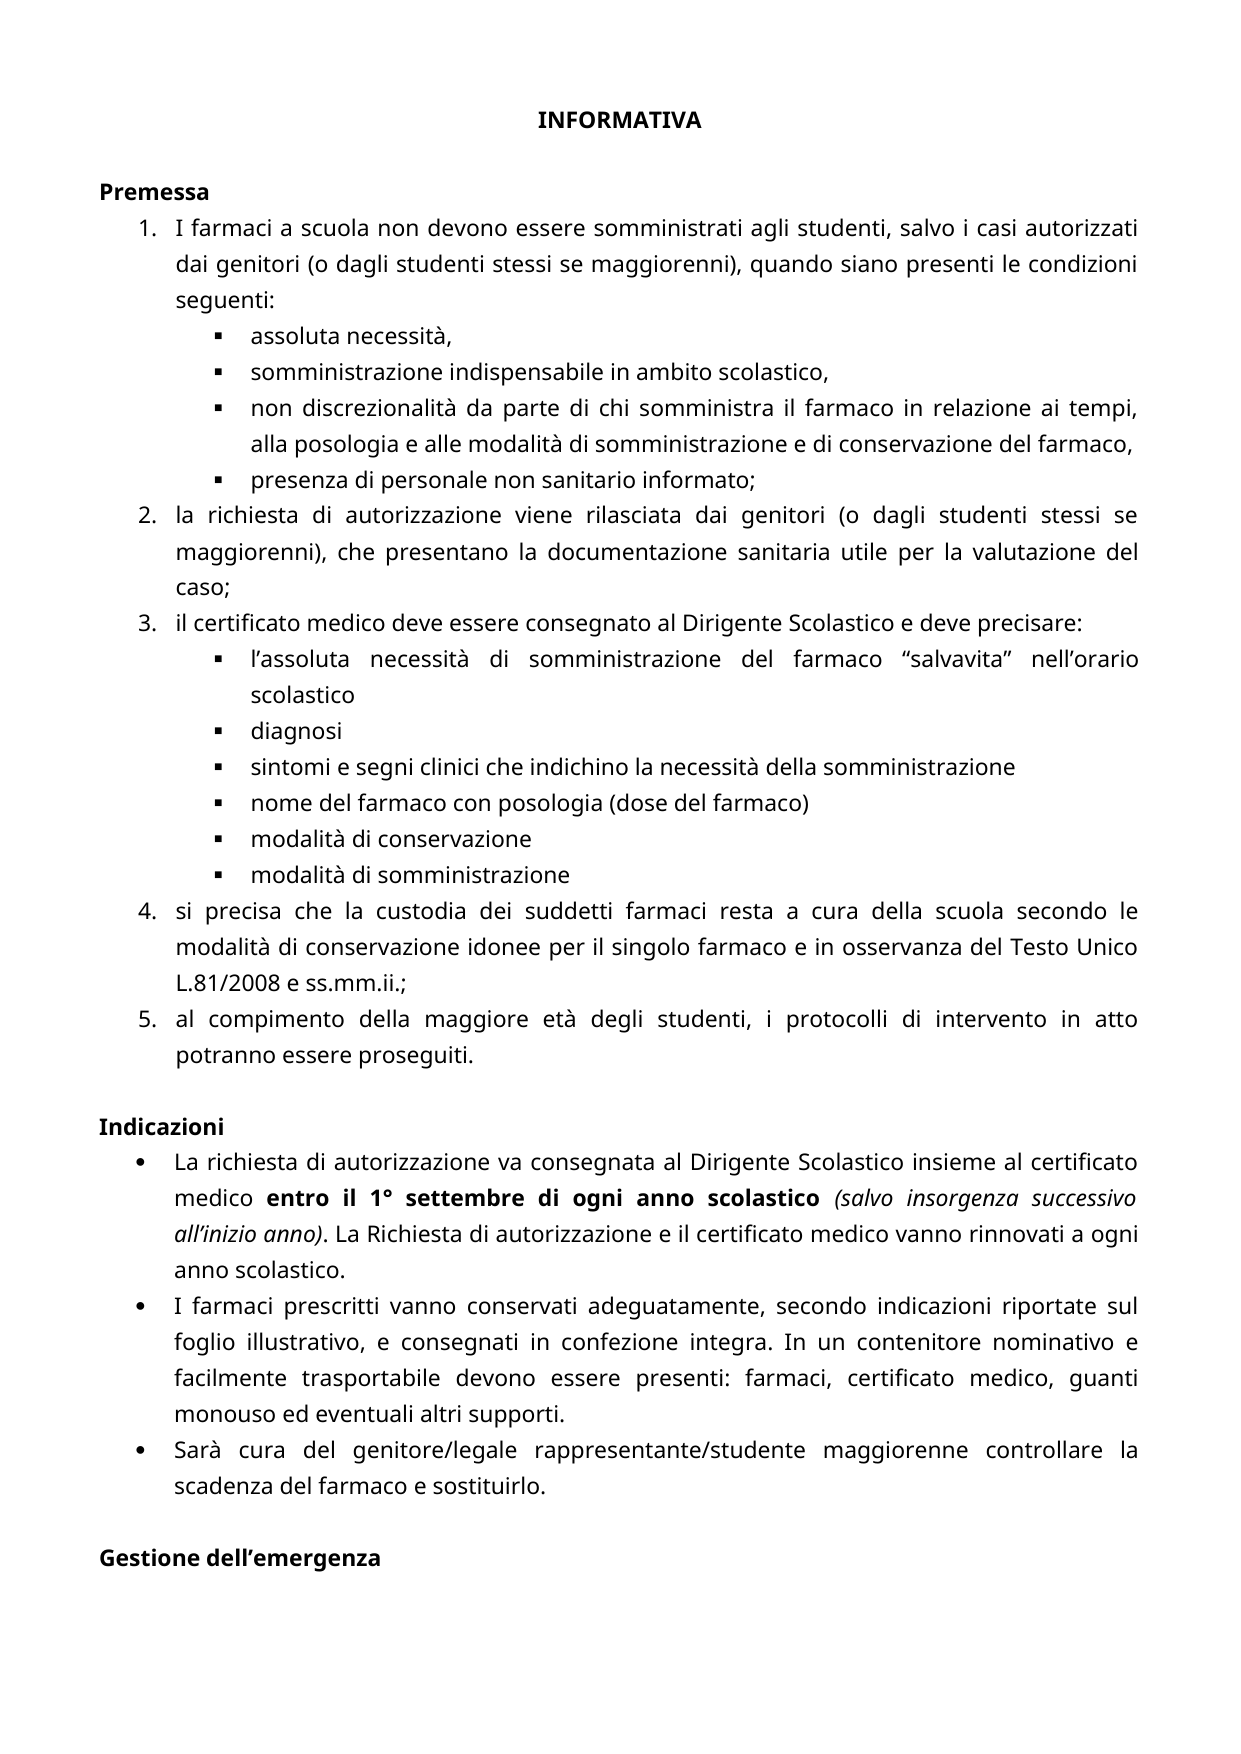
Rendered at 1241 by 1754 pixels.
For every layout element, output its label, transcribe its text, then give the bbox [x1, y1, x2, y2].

list diagnosi [213, 715, 1140, 746]
list al compimento della maggiore età degli studenti, i protocolli di intervento in atto potranno essere proseguiti. [138, 1003, 1139, 1070]
text INFORMATIVA [100, 104, 1139, 135]
list sintomi e segni clinici che indichino la necessità della somministrazione [213, 751, 1140, 782]
list il certificato medico deve essere consegnato al Dirigente Scolastico e deve precisare: [138, 607, 1140, 638]
list non discrezionalità da parte di chi somministra il farmaco in relazione ai tempi, alla posologia e alle modalità di somministrazione e di conservazione del farmaco, [213, 392, 1139, 459]
list l’assoluta necessità di somministrazione del farmaco “salvavita” nell’orario scolastico [213, 643, 1140, 710]
list modalità di conservazione [213, 823, 1140, 854]
list presenza di personale non sanitario informato; [213, 463, 1139, 495]
list modalità di somministrazione [213, 859, 1140, 890]
list La richiesta di autorizzazione va consegnata al Dirigente Scolastico insieme al certificato medico entro il 1° settembre di ogni anno scolastico (salvo insorgenza successivo all’inizio anno). La Richiesta di autorizzazione e il certificato medico vanno rinnovati a ogni anno scolastico. [136, 1146, 1139, 1285]
list la richiesta di autorizzazione viene rilasciata dai genitori (o dagli studenti stessi se maggiorenni), che presentano la documentazione sanitaria utile per la valutazione del caso; [138, 499, 1139, 603]
list somministrazione indispensabile in ambito scolastico, [213, 356, 1139, 387]
list I farmaci a scuola non devono essere somministrati agli studenti, salvo i casi autorizzati dai genitori (o dagli studenti stessi se maggiorenni), quando siano presenti le condizioni seguenti: [138, 212, 1139, 315]
text Indicazioni [99, 1110, 1139, 1142]
text Premessa [99, 176, 1139, 207]
list Sarà cura del genitore/legale rappresentante/studente maggiorenne controllare la scadenza del farmaco e sostituirlo. [136, 1434, 1139, 1501]
list si precisa che la custodia dei suddetti farmaci resta a cura della scuola secondo le modalità di conservazione idonee per il singolo farmaco e in osservanza del Testo Unico L.81/2008 e ss.mm.ii.; [138, 895, 1139, 998]
text Gestione dell’emergenza [99, 1542, 1140, 1573]
list assoluta necessità, [213, 320, 1139, 351]
list I farmaci prescritti vanno conservati adeguatamente, secondo indicazioni riportate sul foglio illustrativo, e consegnati in confezione integra. In un contenitore nominativo e facilmente trasportabile devono essere presenti: farmaci, certificato medico, guanti monouso ed eventuali altri supporti. [136, 1290, 1139, 1429]
list nome del farmaco con posologia (dose del farmaco) [213, 787, 1140, 818]
